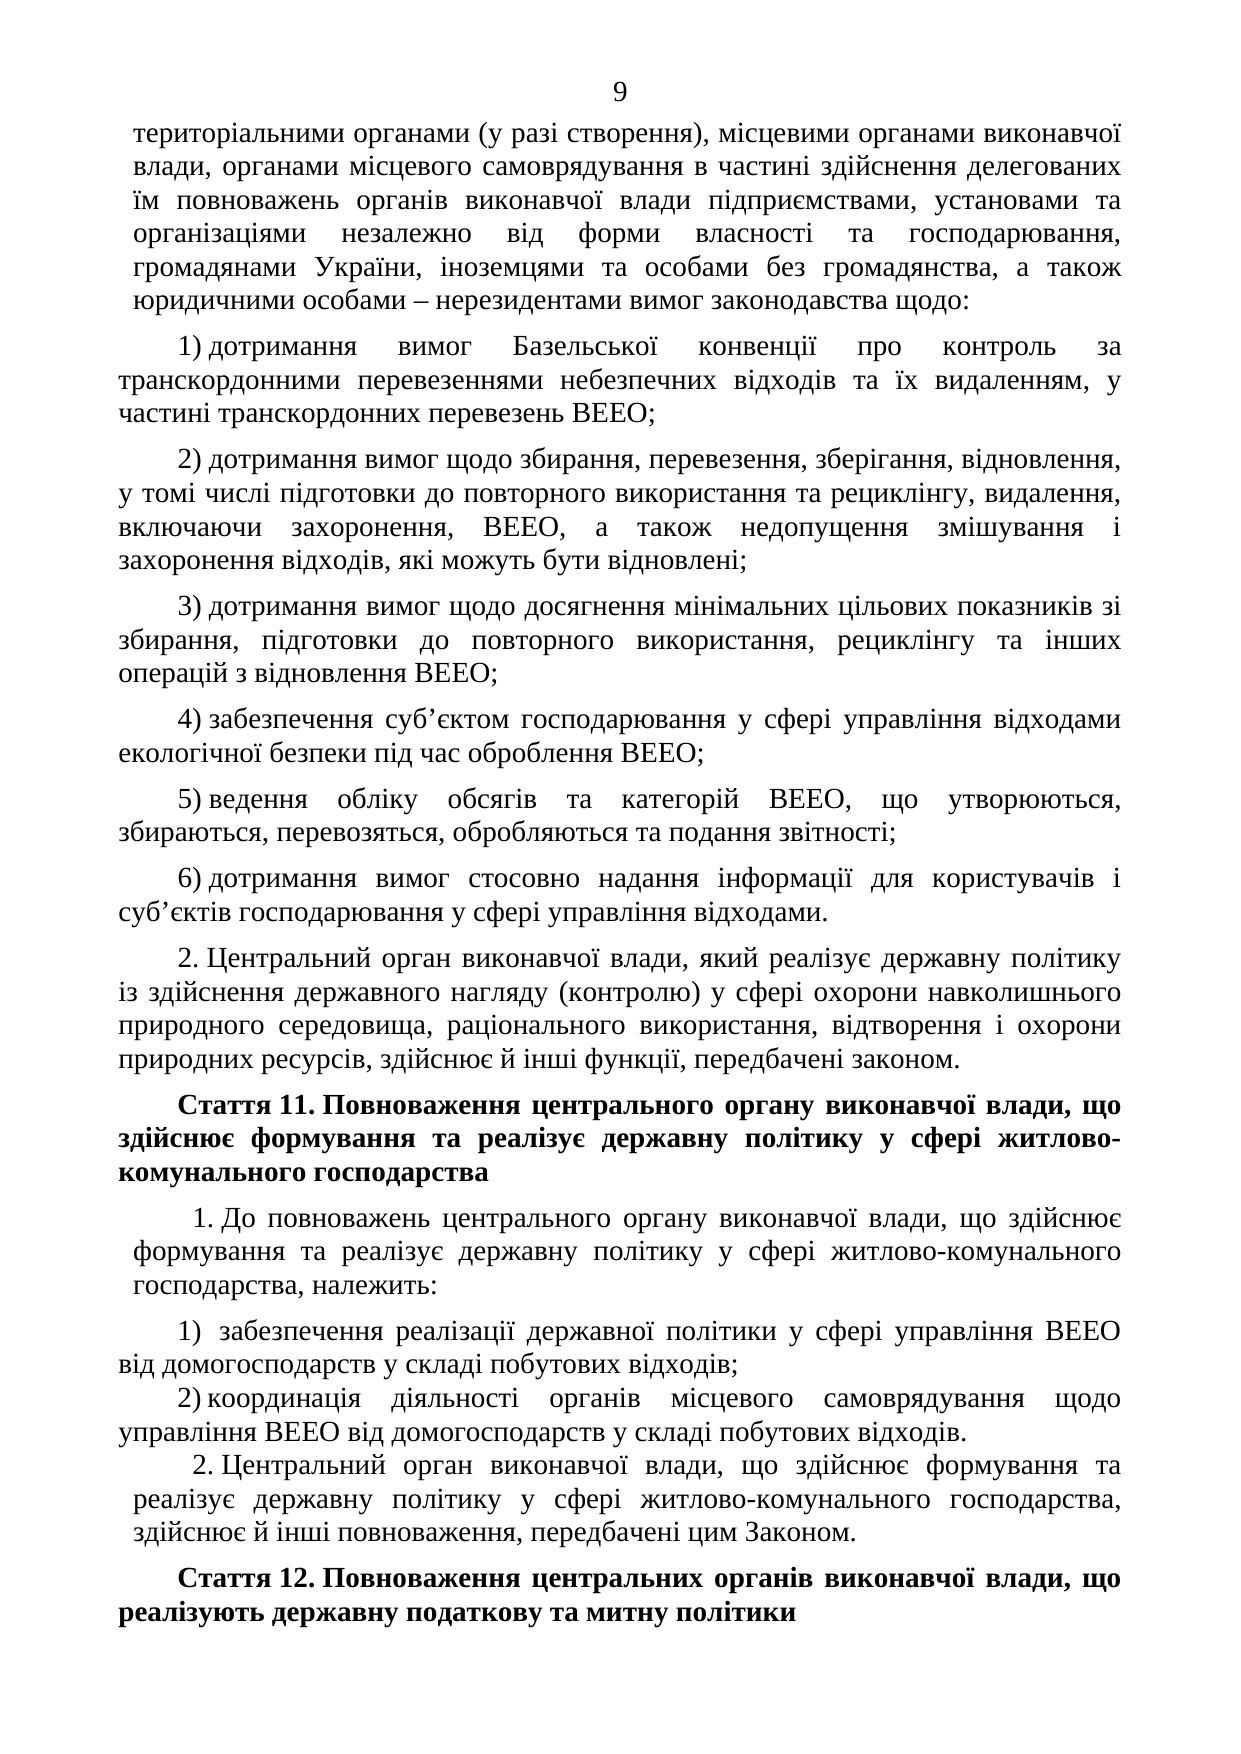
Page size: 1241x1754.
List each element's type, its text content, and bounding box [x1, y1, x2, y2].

list дотримання вимог стосовно надання інформації для користувачів і суб’єктів господарювання у сфері управління відходами. [118, 861, 1122, 928]
list До повноважень центрального органу виконавчої влади, що здійснює формування та реалізує державну політику у сфері житлово-комунального господарства, належить: [133, 1200, 1122, 1301]
list забезпечення суб’єктом господарювання у сфері управління відходами екологічної безпеки під час оброблення ВЕЕО; [118, 701, 1122, 768]
list 2) координація діяльності органів місцевого самоврядування щодо управління ВЕЕО від домогосподарств у складі побутових відходів. [118, 1380, 1122, 1447]
list Центральний орган виконавчої влади, що здійснює формування та реалізує державну політику у сфері житлово-комунального господарства, здійснює й інші повноваження, передбачені цим Законом. [133, 1447, 1122, 1548]
list 1) забезпечення реалізації державної політики у сфері управління ВЕЕО від домогосподарств у складі побутових відходів; [118, 1313, 1122, 1380]
list ведення обліку обсягів та категорій ВЕЕО, що утворюються, збираються, перевозяться, обробляються та подання звітності; [118, 781, 1122, 848]
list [133, 115, 1122, 316]
list дотримання вимог Базельськoї конвенції про контроль за транскордонними перевезеннями небезпечних відходів та їх видаленням, у частині транскордонних перевезень ВЕЕО; [118, 328, 1122, 429]
list дотримання вимог щодо досягнення мінімальних цільових показників зі збирання, підготовки до повторного використання, рециклінгу та інших операцій з відновлення ВЕЕО; [118, 588, 1122, 689]
list Повноваження центральних органів виконавчої влади, що реалізують державну податкову та митну політики [118, 1560, 1122, 1627]
list Центральний орган виконавчої влади, який реалізує державну політику із здійснення державного нагляду (контролю) у сфері охорони навколишнього природного середовища, раціонального використання, відтворення і охорони природних ресурсів, здійснює й інші функції, передбачені законом. [118, 940, 1122, 1074]
list дотримання вимог щодо збирання, перевезення, зберігання, відновлення, у томі числі підготовки до повторного використання та рециклінгу, видалення, включаючи захоронення, ВЕЕО, а також недопущення змішування і захоронення відходів, які можуть бути відновлені; [118, 442, 1122, 576]
list Повноваження центрального органу виконавчої влади, що здійснює формування та реалізує державну політику у сфері житлово-комунального господарства [118, 1087, 1122, 1187]
